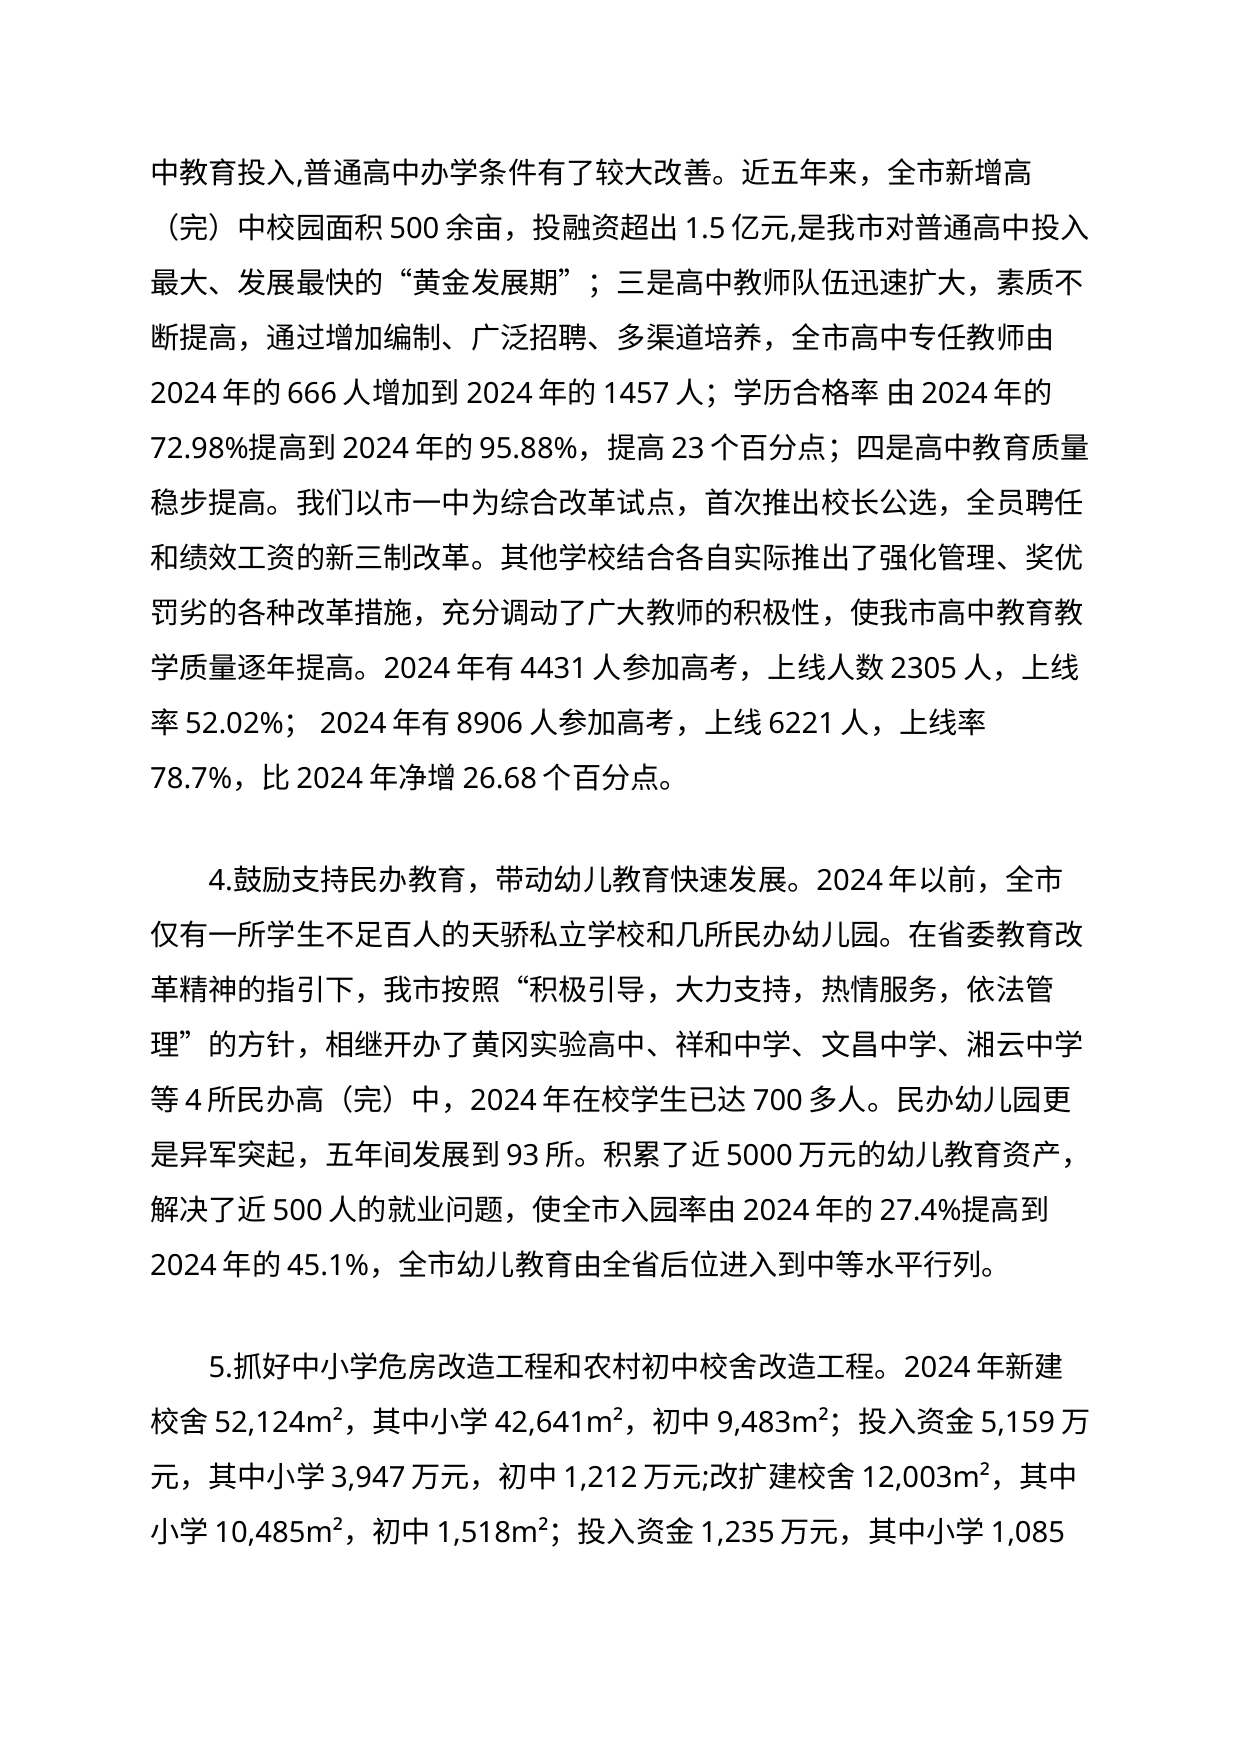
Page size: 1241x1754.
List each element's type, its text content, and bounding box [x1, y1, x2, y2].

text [150, 150, 1090, 797]
text 4.鼓励支持民办教育，带动幼儿教育快速发展。2024年以前，全市仅有一所学生不足百人的天骄私立学校和几所民办幼儿园。在省委教育改革精神的指引下，我市按照“积极引导，大力支持，热情服务，依法管理”的方针，相继开办了黄冈实验高中、祥和中学、文昌中学、湘云中学等4所民办高（完）中，2024年在校学生已达700多人。民办幼儿园更是异军突起，五年间发展到93所。积累了近5000万元的幼儿教育资产，解决了近500人的就业问题，使全市入园率由2024年的27.4%提高到2024年的45.1%，全市幼儿教育由全省后位进入到中等水平行列。 [150, 856, 1090, 1283]
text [150, 1343, 1090, 1551]
